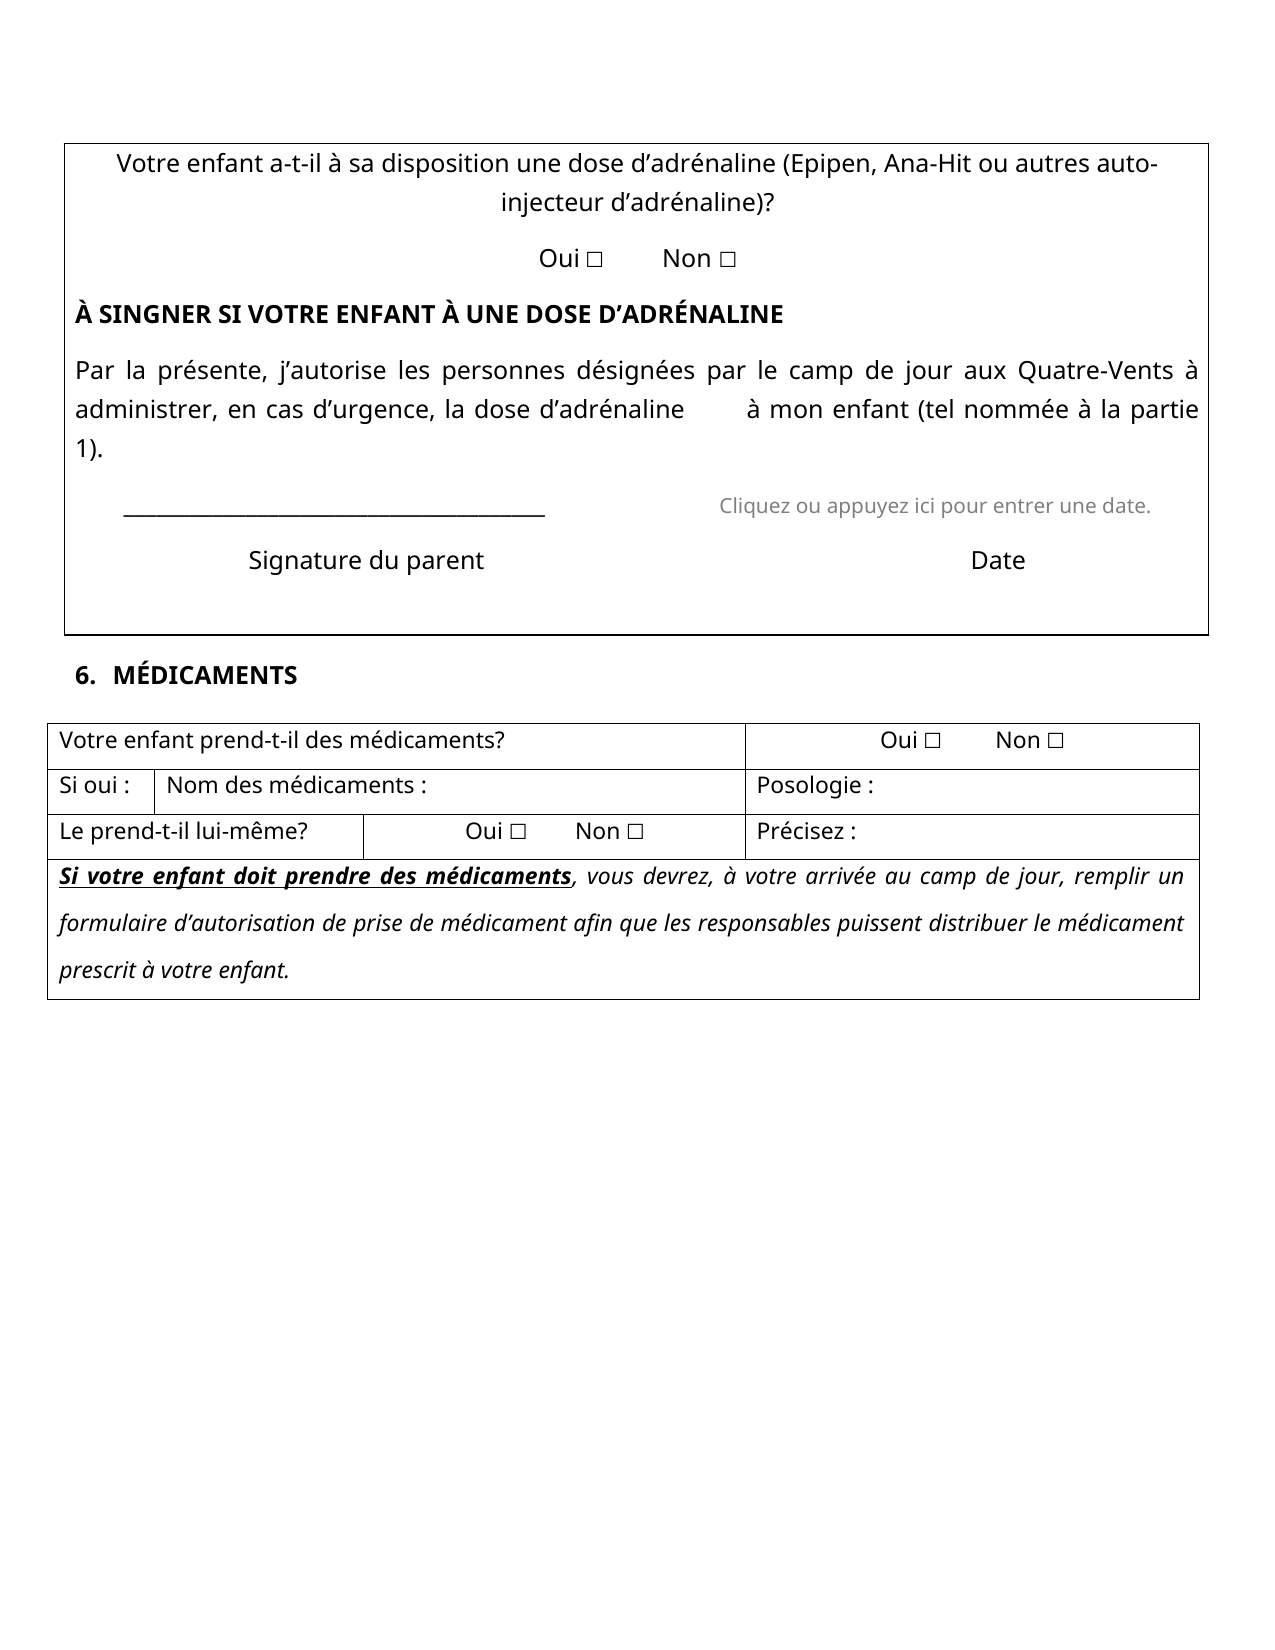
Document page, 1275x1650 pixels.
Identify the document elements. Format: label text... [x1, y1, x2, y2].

text Signature du parent Date [65, 539, 1208, 577]
text ______________________________________ [65, 483, 1208, 521]
table_cell Le prend-t-il lui-même? [48, 815, 363, 859]
text Oui Non [65, 238, 1208, 275]
list MÉDICAMENTS [75, 657, 1200, 691]
text Par la présente, j’autorise les personnes désignées par le camp de jour aux Quatre-Vents à administrer, en cas d’urgence, la dose d’adrénaline à mon enfant (tel nommée à la partie 1). [65, 349, 1208, 465]
table_cell Posologie : [746, 770, 1199, 814]
table_cell Si oui : [48, 770, 154, 814]
table_cell Si votre enfant doit prendre des médicaments, vous devrez, à votre arrivée au camp de jour, remplir un formulaire d’autorisation de prise de médicament afin que les responsables puissent distribuer le médicament prescrit à votre enfant. [48, 860, 1199, 998]
table_cell Nom des médicaments : [155, 770, 745, 814]
table_header Votre enfant prend-t-il des médicaments? [48, 724, 745, 768]
table_cell Oui Non [364, 815, 745, 859]
table_header Oui Non [746, 724, 1199, 768]
table_cell Précisez : [746, 815, 1199, 859]
text Votre enfant a-t-il à sa disposition une dose d’adrénaline (Epipen, Ana-Hit ou autres auto-injecteur d’adrénaline)? [65, 144, 1208, 219]
text À SINGNER SI VOTRE ENFANT À UNE DOSE D’ADRÉNALINE [65, 293, 1208, 331]
